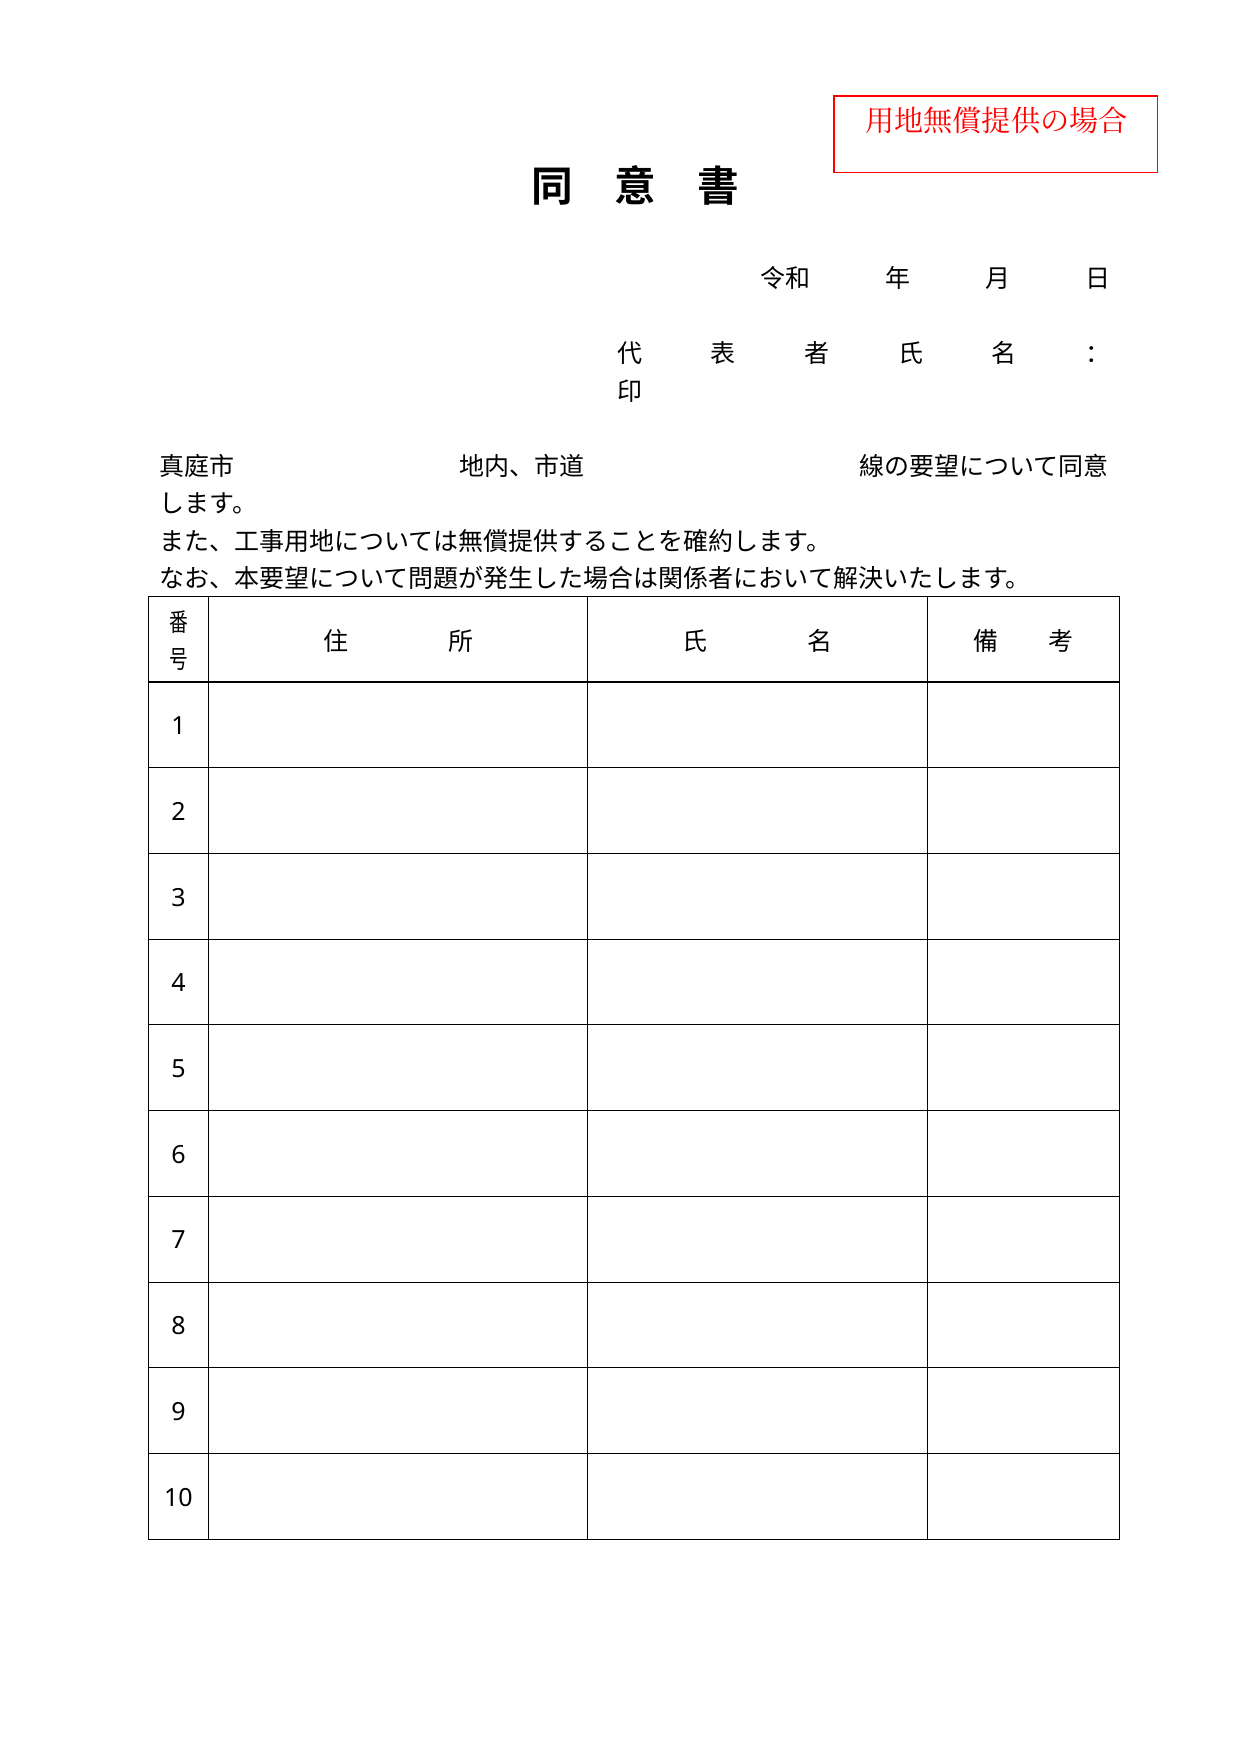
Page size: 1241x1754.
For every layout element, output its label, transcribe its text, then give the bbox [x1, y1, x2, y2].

table_cell [588, 854, 927, 939]
table_cell 1 [149, 683, 208, 767]
table_cell [928, 1368, 1119, 1453]
table_cell [928, 1454, 1119, 1539]
table_cell 6 [149, 1111, 208, 1196]
table_cell [928, 768, 1119, 853]
table_cell [928, 683, 1119, 767]
table_cell [209, 1454, 587, 1539]
table_cell [928, 1283, 1119, 1367]
table_cell [928, 940, 1119, 1024]
table_cell 9 [149, 1368, 208, 1453]
table_cell 2 [149, 768, 208, 853]
table_cell [209, 768, 587, 853]
table_cell [209, 854, 587, 939]
table_header 氏 名 [588, 597, 927, 681]
table_cell [588, 768, 927, 853]
table_cell [588, 1111, 927, 1196]
table_cell [928, 1197, 1119, 1282]
table_cell [928, 1111, 1119, 1196]
table_cell [588, 1197, 927, 1282]
table_cell [588, 1283, 927, 1367]
text 代表者氏名： 印 [617, 367, 1110, 408]
table_cell [588, 1454, 927, 1539]
table_cell 4 [149, 940, 208, 1024]
table_cell 8 [149, 1283, 208, 1367]
table_cell [588, 940, 927, 1024]
text 同 意 書 [159, 146, 1110, 221]
text また、工事用地については無償提供することを確約します。 [159, 521, 1110, 558]
table_cell 7 [149, 1197, 208, 1282]
table_header 備 考 [928, 597, 1119, 681]
table_cell 5 [149, 1025, 208, 1110]
table_cell [209, 1111, 587, 1196]
text 令和 年 月 日 [159, 258, 1110, 296]
table_cell [928, 1025, 1119, 1110]
table_cell [588, 683, 927, 767]
table_cell [209, 1283, 587, 1367]
table_cell [209, 1025, 587, 1110]
text 真庭市 地内、市道 線の要望について同意します。 [159, 446, 1110, 521]
table_cell [928, 854, 1119, 939]
table_header 番号 [149, 597, 208, 681]
table_cell [588, 1368, 927, 1453]
table_cell 10 [149, 1454, 208, 1539]
table_cell [209, 1197, 587, 1282]
table_header 住 所 [209, 597, 587, 681]
table_cell [588, 1025, 927, 1110]
text 代表者氏名： 印 [617, 333, 1110, 365]
table_cell [209, 940, 587, 1024]
table_cell 3 [149, 854, 208, 939]
table_cell [209, 1368, 587, 1453]
table_cell [209, 683, 587, 767]
text なお、本要望について問題が発生した場合は関係者において解決いたします。 [159, 558, 1110, 596]
